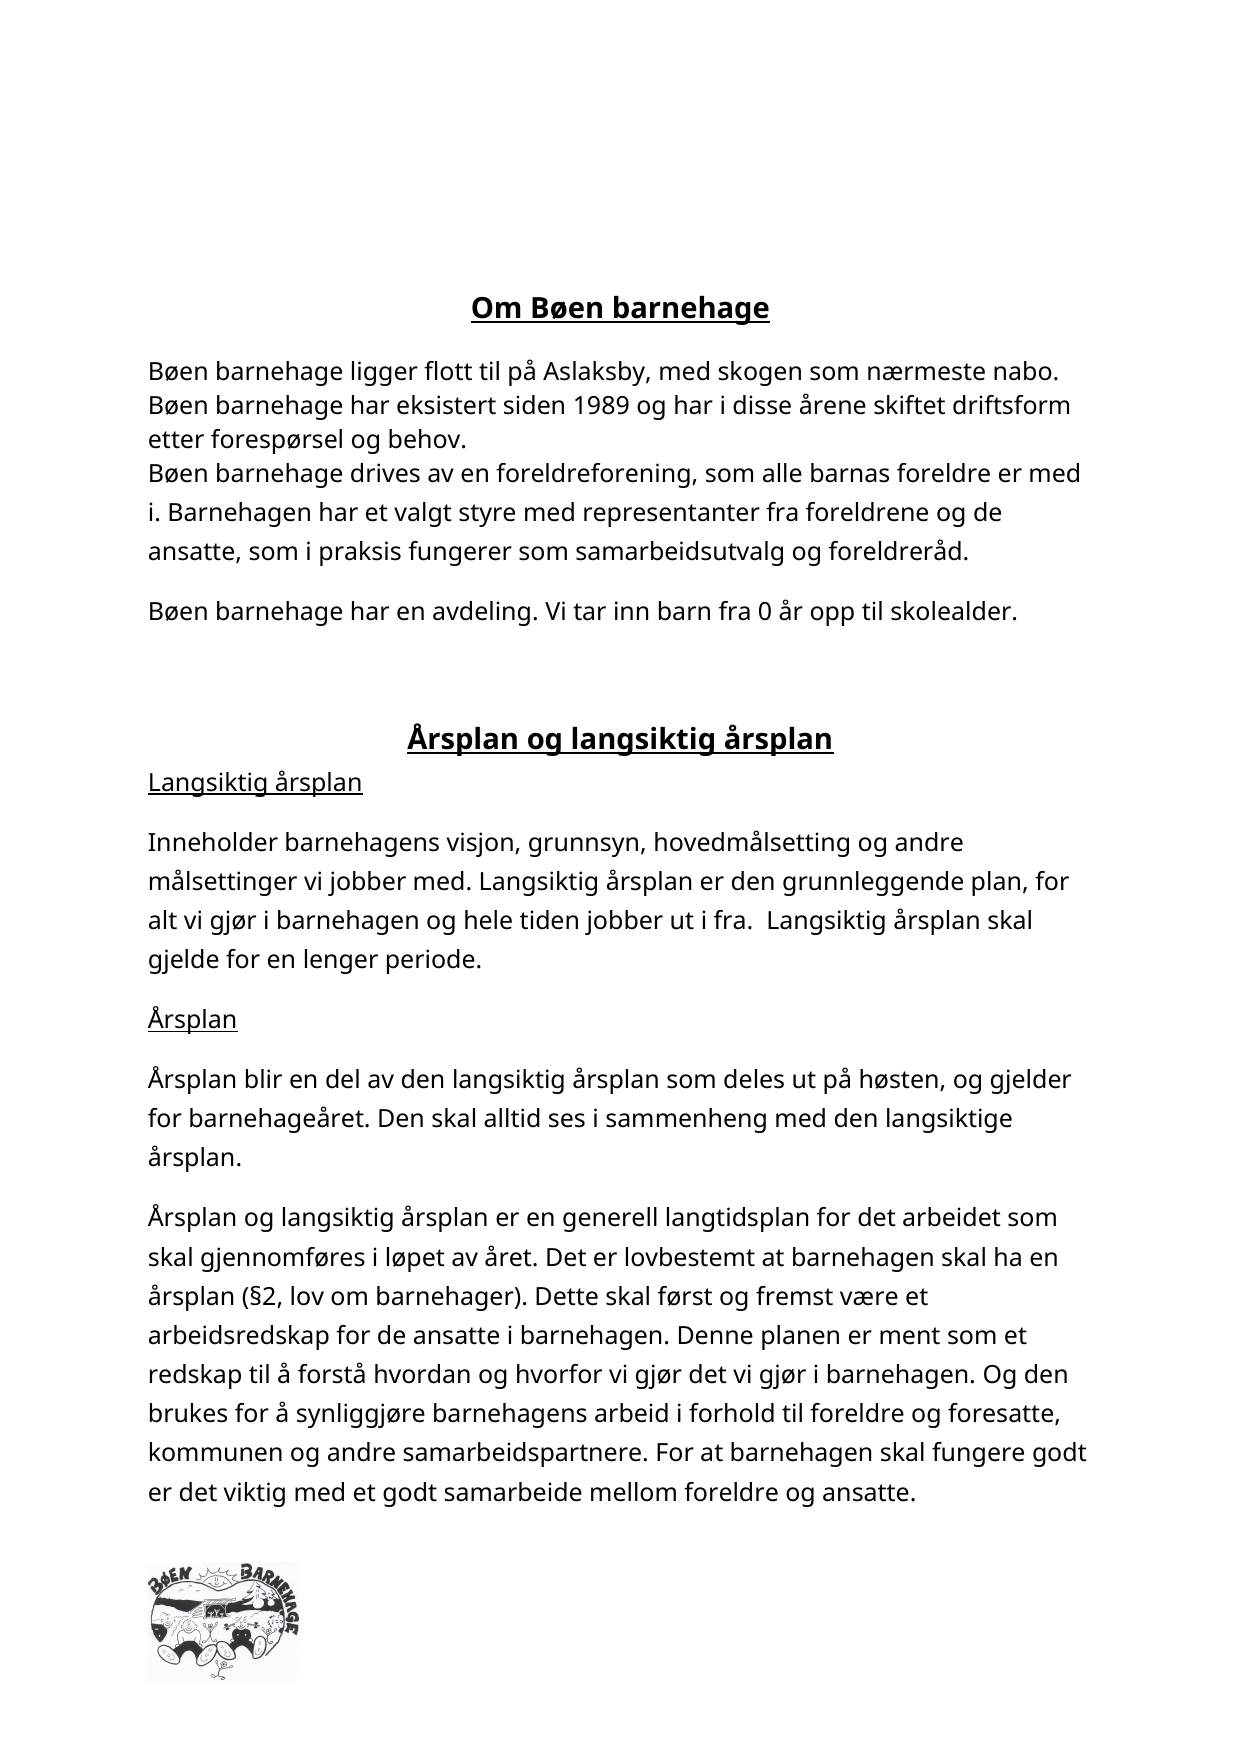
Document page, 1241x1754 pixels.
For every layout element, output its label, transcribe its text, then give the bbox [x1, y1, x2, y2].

text Årsplan og langsiktig årsplan er en generell langtidsplan for det arbeidet som skal gjennomføres i løpet av året. Det er lovbestemt at barnehagen skal ha en årsplan (§2, lov om barnehager). Dette skal først og fremst være et arbeidsredskap for de ansatte i barnehagen. Denne planen er ment som et redskap til å forstå hvordan og hvorfor vi gjør det vi gjør i barnehagen. Og den brukes for å synliggjøre barnehagens arbeid i forhold til foreldre og foresatte, kommunen og andre samarbeidspartnere. For at barnehagen skal fungere godt er det viktig med et godt samarbeide mellom foreldre og ansatte. [148, 1200, 1093, 1508]
subtitle Årsplan og langsiktig årsplan [148, 718, 1093, 758]
text Bøen barnehage har en avdeling. Vi tar inn barn fra 0 år opp til skolealder. [148, 594, 1093, 628]
text Om Bøen barnehage [148, 287, 1093, 327]
text Inneholder barnehagens visjon, grunnsyn, hovedmålsetting og andre målsettinger vi jobber med. Langsiktig årsplan er den grunnleggende plan, for alt vi gjør i barnehagen og hele tiden jobber ut i fra. Langsiktig årsplan skal gjelde for en lenger periode. [148, 824, 1093, 976]
text Bøen barnehage drives av en foreldreforening, som alle barnas foreldre er med i. Barnehagen har et valgt styre med representanter fra foreldrene og de ansatte, som i praksis fungerer som samarbeidsutvalg og foreldreråd. [148, 456, 1093, 568]
text Bøen barnehage ligger flott til på Aslaksby, med skogen som nærmeste nabo. Bøen barnehage har eksistert siden 1989 og har i disse årene skiftet driftsform etter forespørsel og behov. [148, 353, 1093, 456]
text Årsplan blir en del av den langsiktig årsplan som deles ut på høsten, og gjelder for barnehageåret. Den skal alltid ses i sammenheng med den langsiktige årsplan. [148, 1062, 1093, 1174]
text Årsplan [148, 1002, 1093, 1036]
text Langsiktig årsplan [148, 764, 1093, 798]
picture [147, 1562, 300, 1681]
